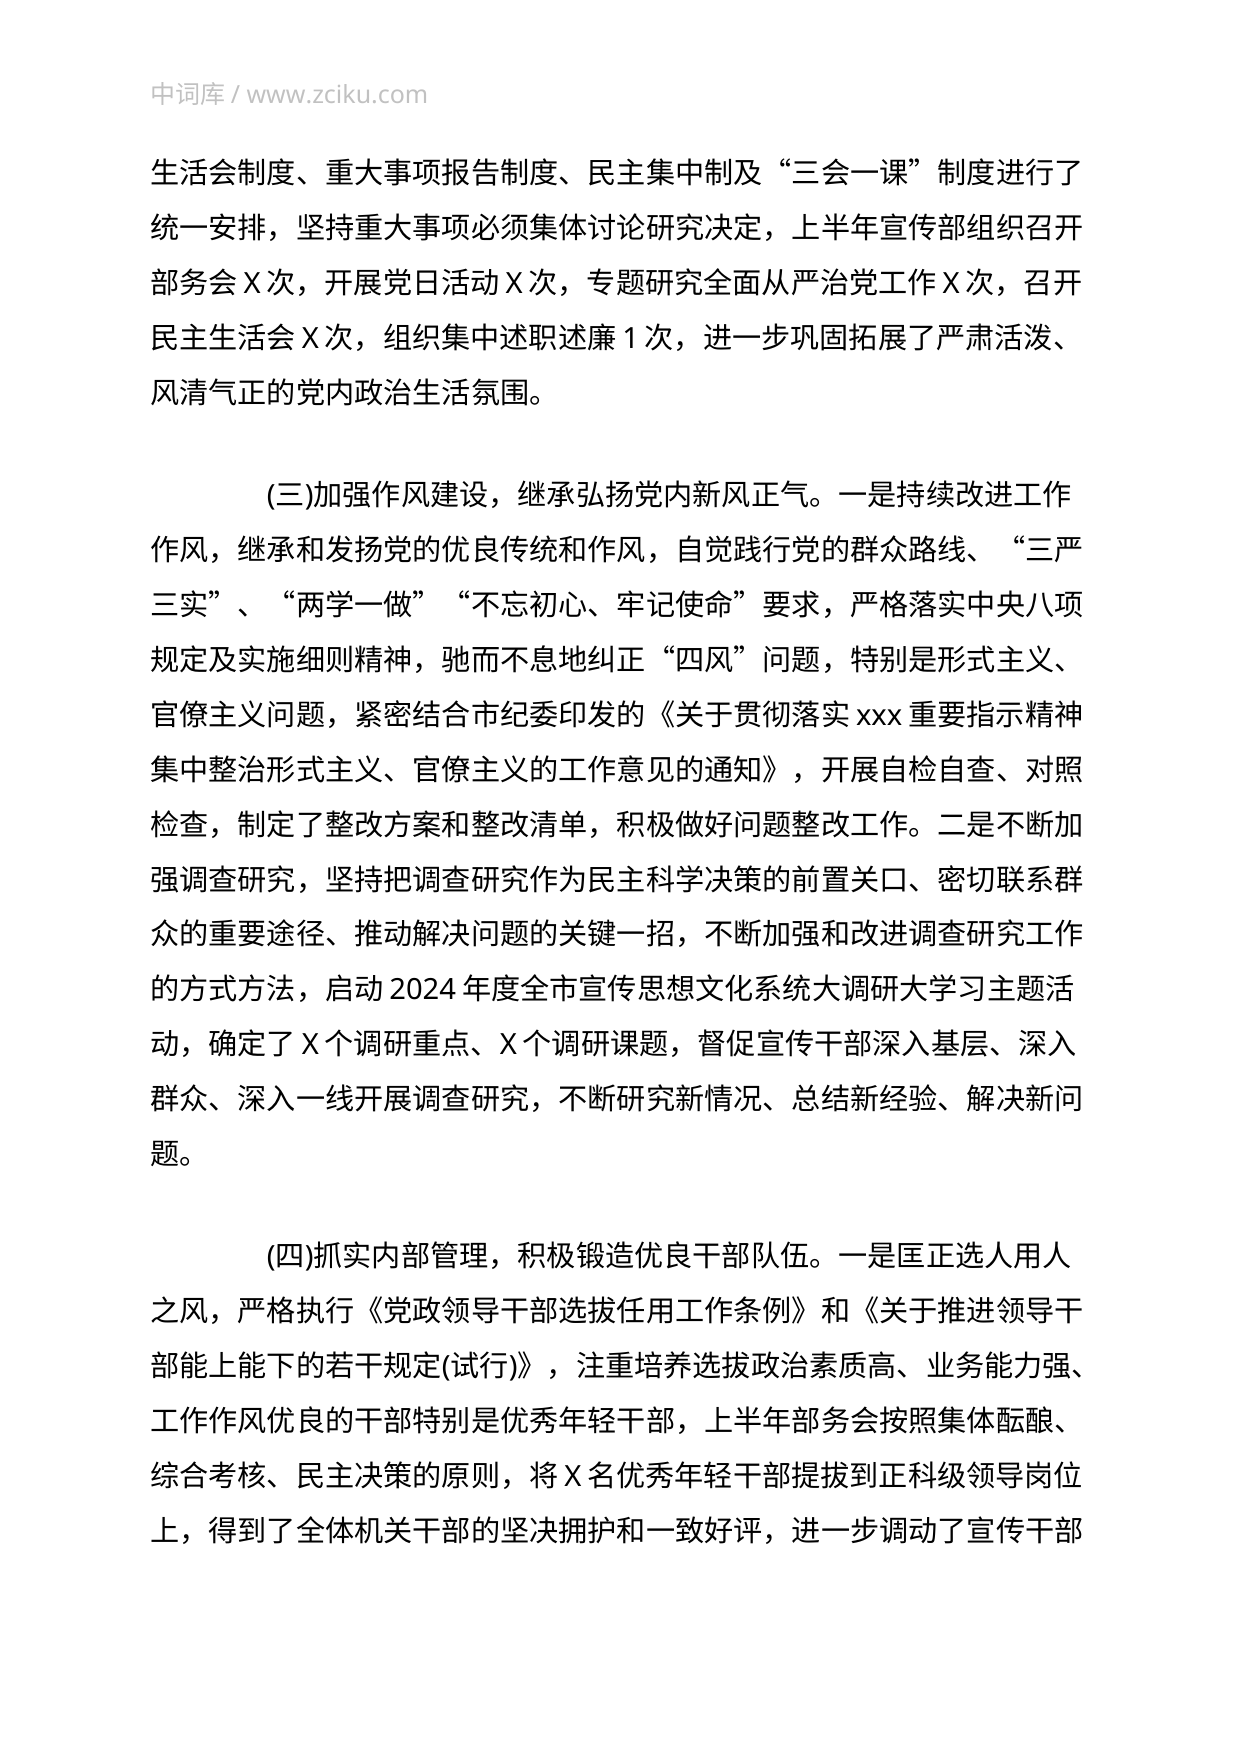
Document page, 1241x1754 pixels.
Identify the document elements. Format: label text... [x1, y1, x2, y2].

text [150, 150, 1090, 412]
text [150, 1232, 1090, 1549]
text (三)加强作风建设，继承弘扬党内新风正气。一是持续改进工作作风，继承和发扬党的优良传统和作风，自觉践行党的群众路线、“三严三实”、“两学一做”“不忘初心、牢记使命”要求，严格落实中央八项规定及实施细则精神，驰而不息地纠正“四风”问题，特别是形式主义、官僚主义问题，紧密结合市纪委印发的《关于贯彻落实xxx重要指示精神集中整治形式主义、官僚主义的工作意见的通知》，开展自检自查、对照检查，制定了整改方案和整改清单，积极做好问题整改工作。二是不断加强调查研究，坚持把调查研究作为民主科学决策的前置关口、密切联系群众的重要途径、推动解决问题的关键一招，不断加强和改进调查研究工作的方式方法，启动2024年度全市宣传思想文化系统大调研大学习主题活动，确定了X个调研重点、X个调研课题，督促宣传干部深入基层、深入群众、深入一线开展调查研究，不断研究新情况、总结新经验、解决新问题。 [150, 472, 1090, 1173]
